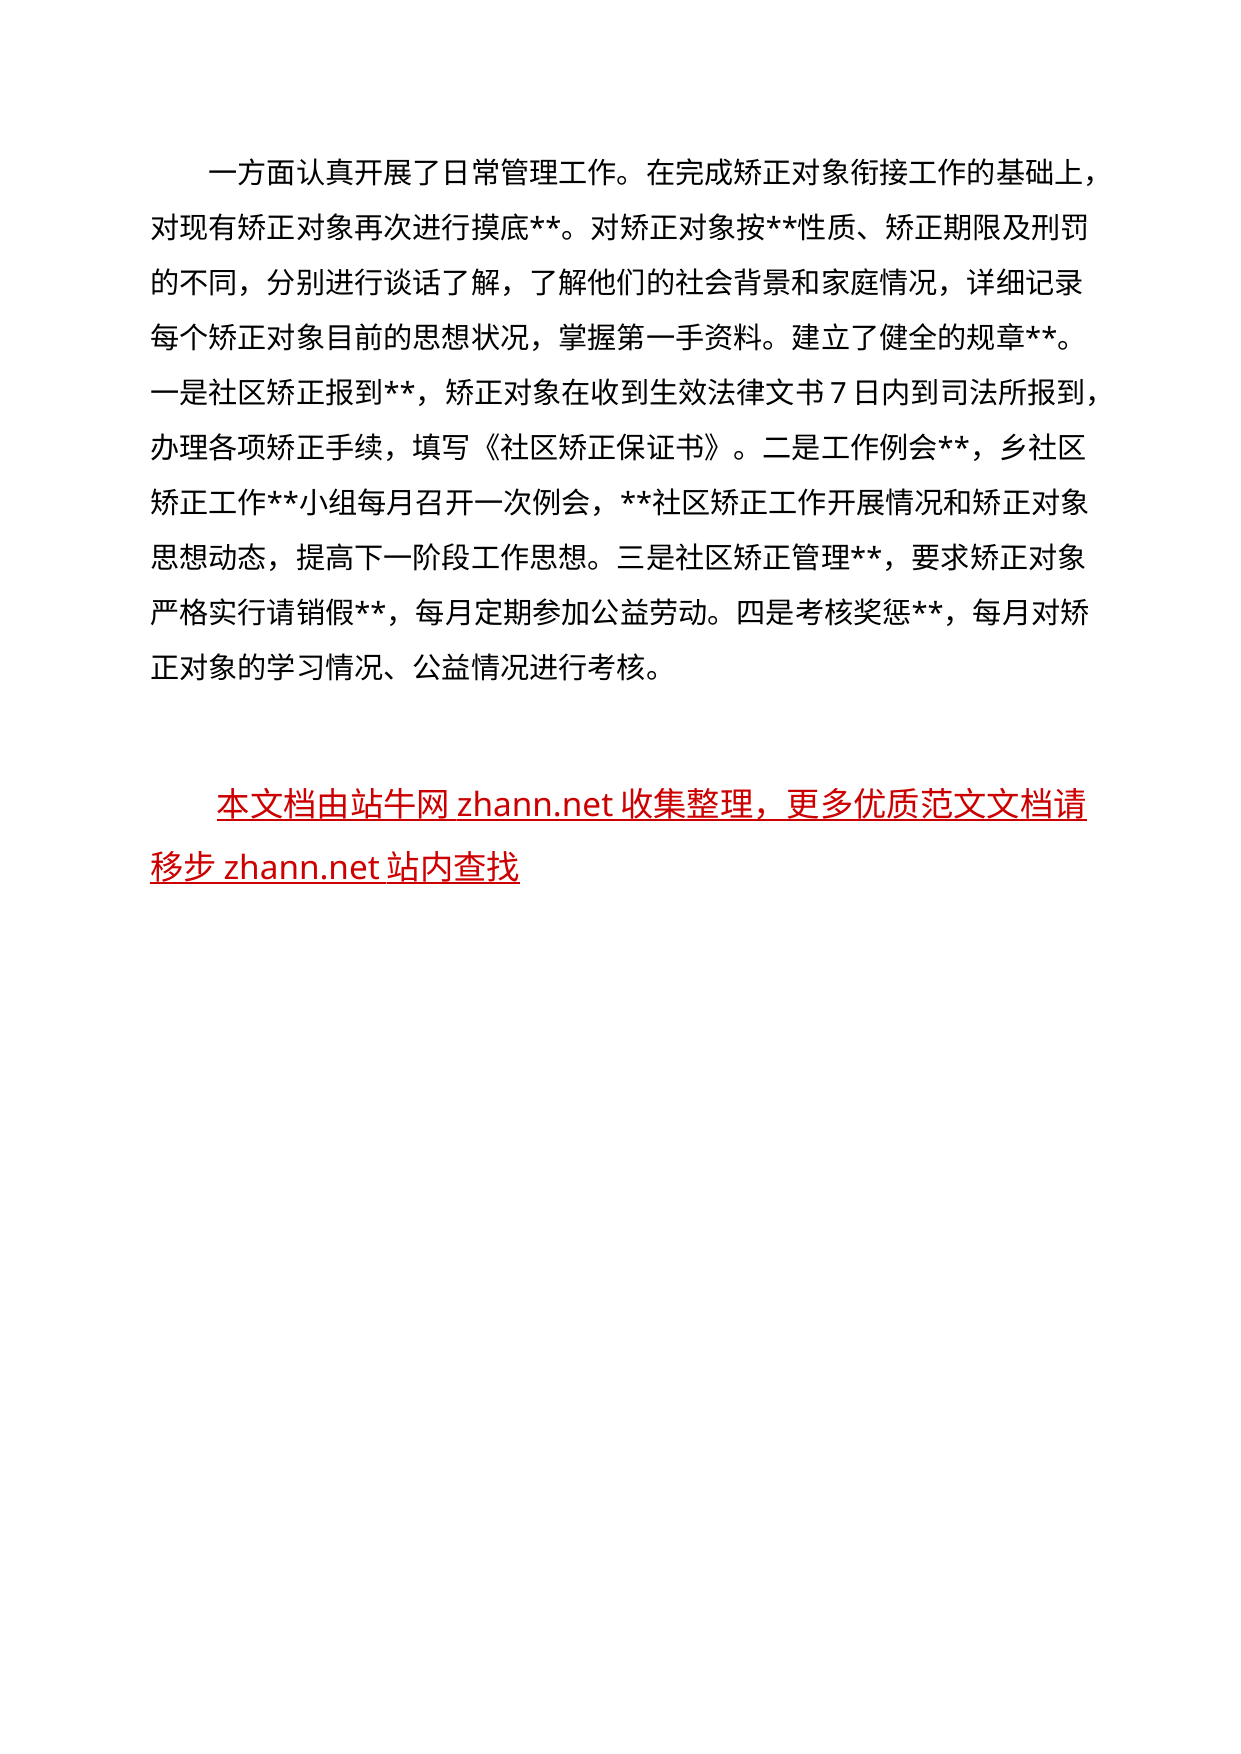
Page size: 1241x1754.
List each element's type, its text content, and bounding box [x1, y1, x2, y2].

text 本文档由站牛网zhann.net收集整理，更多优质范文文档请移步zhann.net站内查找 [150, 778, 1090, 889]
text 一方面认真开展了日常管理工作。在完成矫正对象衔接工作的基础上，对现有矫正对象再次进行摸底**。对矫正对象按**性质、矫正期限及刑罚的不同，分别进行谈话了解，了解他们的社会背景和家庭情况，详细记录每个矫正对象目前的思想状况，掌握第一手资料。建立了健全的规章**。一是社区矫正报到**，矫正对象在收到生效法律文书7日内到司法所报到，办理各项矫正手续，填写《社区矫正保证书》。二是工作例会**，乡社区矫正工作**小组每月召开一次例会，**社区矫正工作开展情况和矫正对象思想动态，提高下一阶段工作思想。三是社区矫正管理**，要求矫正对象严格实行请销假**，每月定期参加公益劳动。四是考核奖惩**，每月对矫正对象的学习情况、公益情况进行考核。 [150, 150, 1090, 687]
